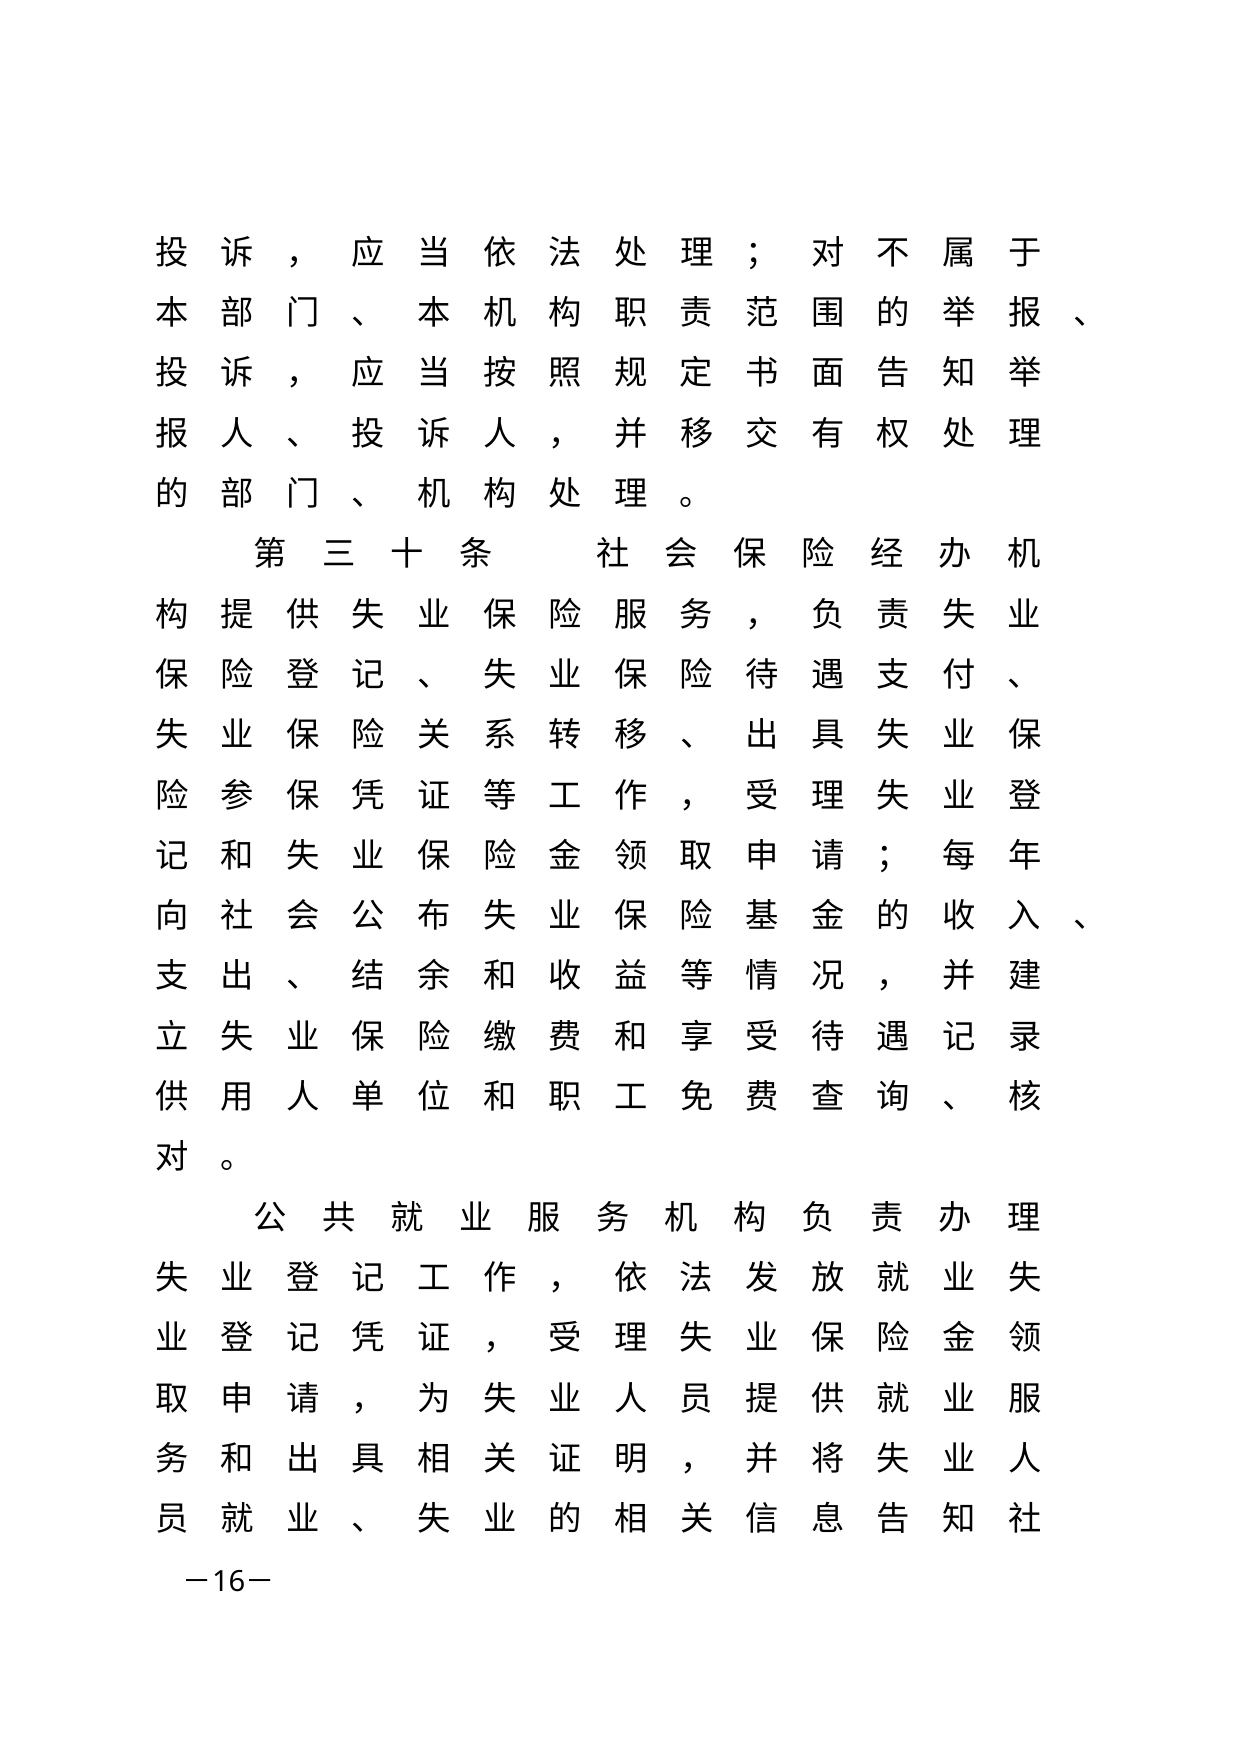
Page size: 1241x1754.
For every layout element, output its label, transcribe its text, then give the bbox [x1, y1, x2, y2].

text 公共就业服务机构负责办理失业登记工作，依法发放就业失业登记凭证，受理失业保险金领取申请，为失业人员提供就业服务和出具相关证明，并将失业人员就业、失业的相关信息告知社会保险经办机构。 [155, 1184, 1073, 1546]
text 第三十条 社会保险经办机构提供失业保险服务，负责失业保险登记、失业保险待遇支付、失业保险关系转移、出具失业保险参保凭证等工作，受理失业登记和失业保险金领取申请；每年向社会公布失业保险基金的收入、支出、结余和收益等情况，并建立失业保险缴费和享受待遇记录供用人单位和职工免费查询、核对。 [155, 521, 1073, 1184]
text 社会保险行政部门、社会保险经办机构、社会保险费征收机构和财政部门、审计机关对属于本部门、本机构职责范围的举报、投诉，应当依法处理；对不属于本部门、本机构职责范围的举报、投诉，应当按照规定书面告知举报人、投诉人，并移交有权处理的部门、机构处理。 [155, 219, 1073, 521]
